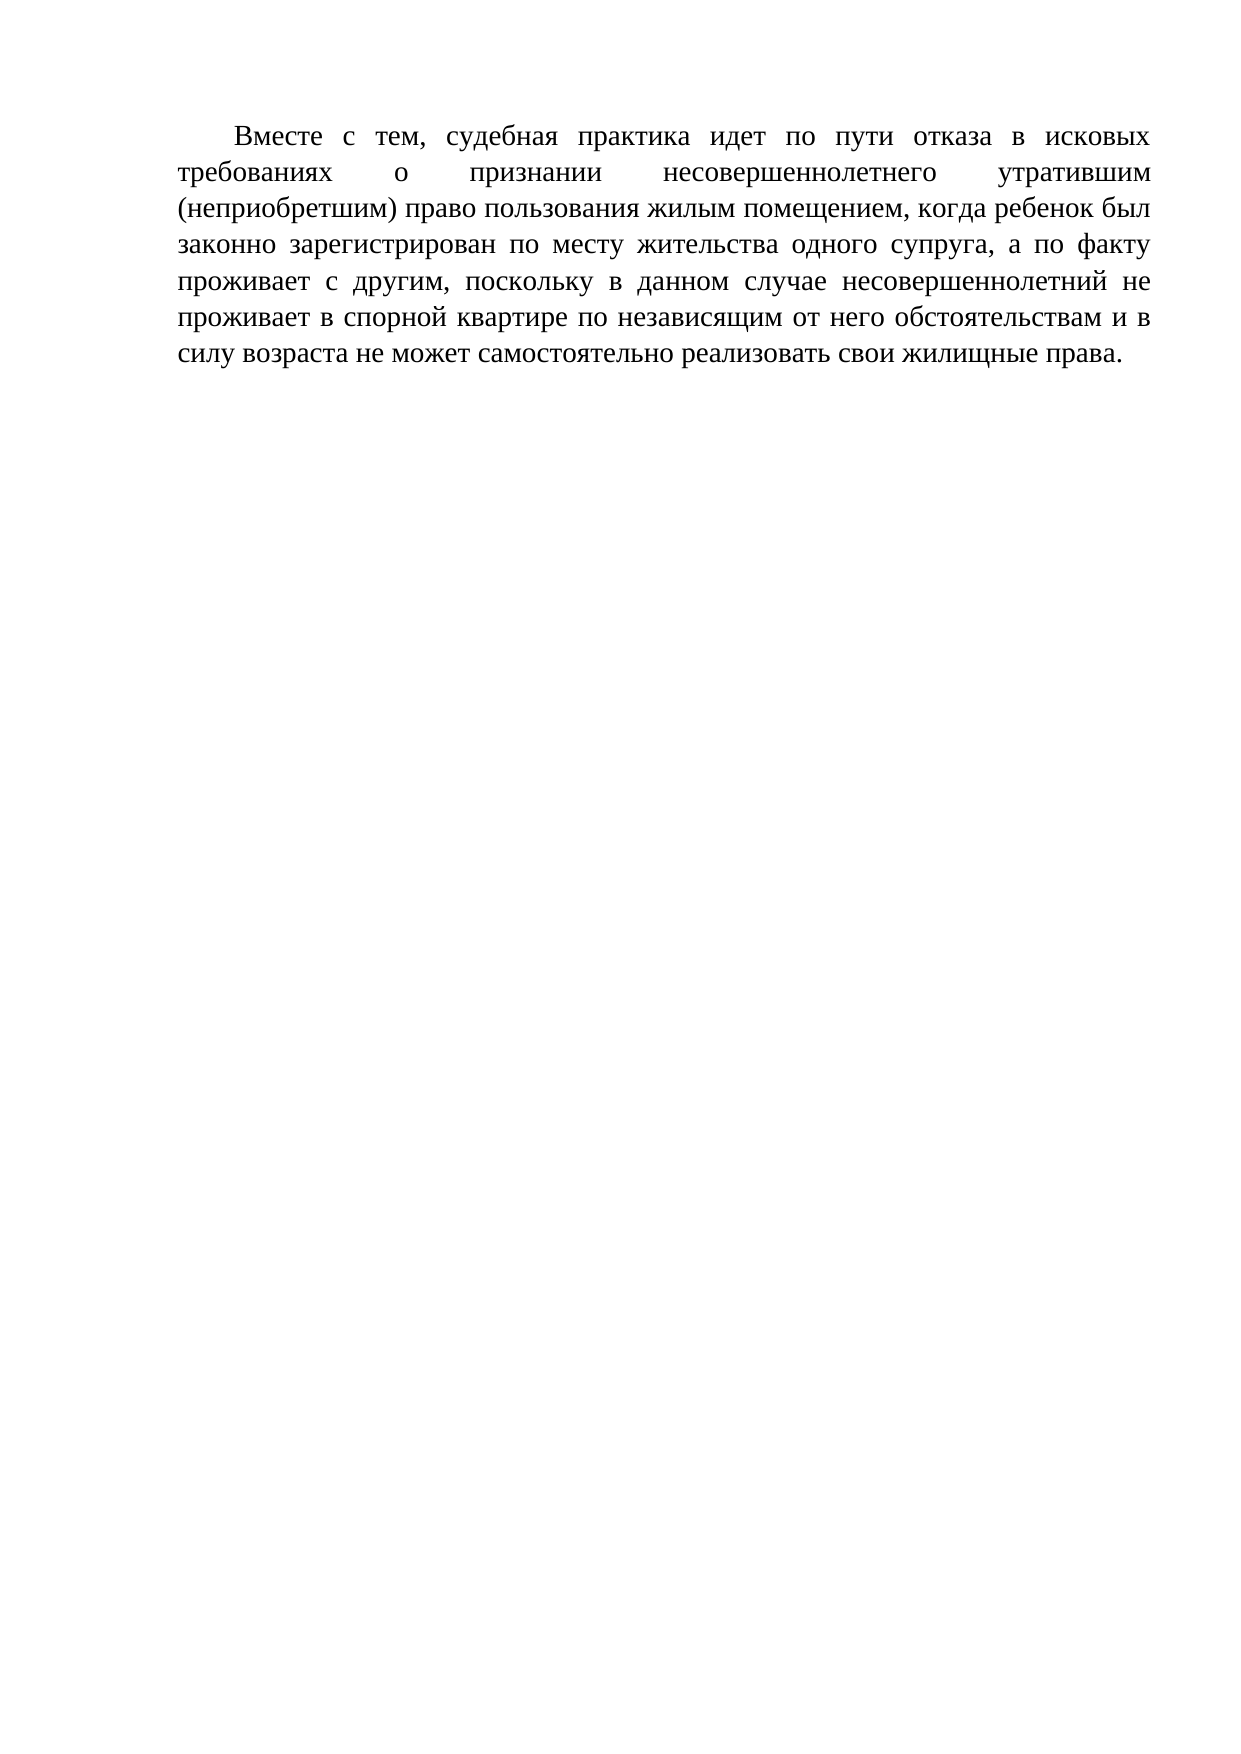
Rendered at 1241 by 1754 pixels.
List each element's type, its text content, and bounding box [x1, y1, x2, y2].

text Вместе с тем, судебная практика идет по пути отказа в исковых требованиях о признании несовершеннолетнего утратившим (неприобретшим) право пользования жилым помещением, когда ребенок был законно зарегистрирован по месту жительства одного супруга, а по факту проживает с другим, поскольку в данном случае несовершеннолетний не проживает в спорной квартире по независящим от него обстоятельствам и в силу возраста не может самостоятельно реализовать свои жилищные права. [177, 118, 1152, 368]
